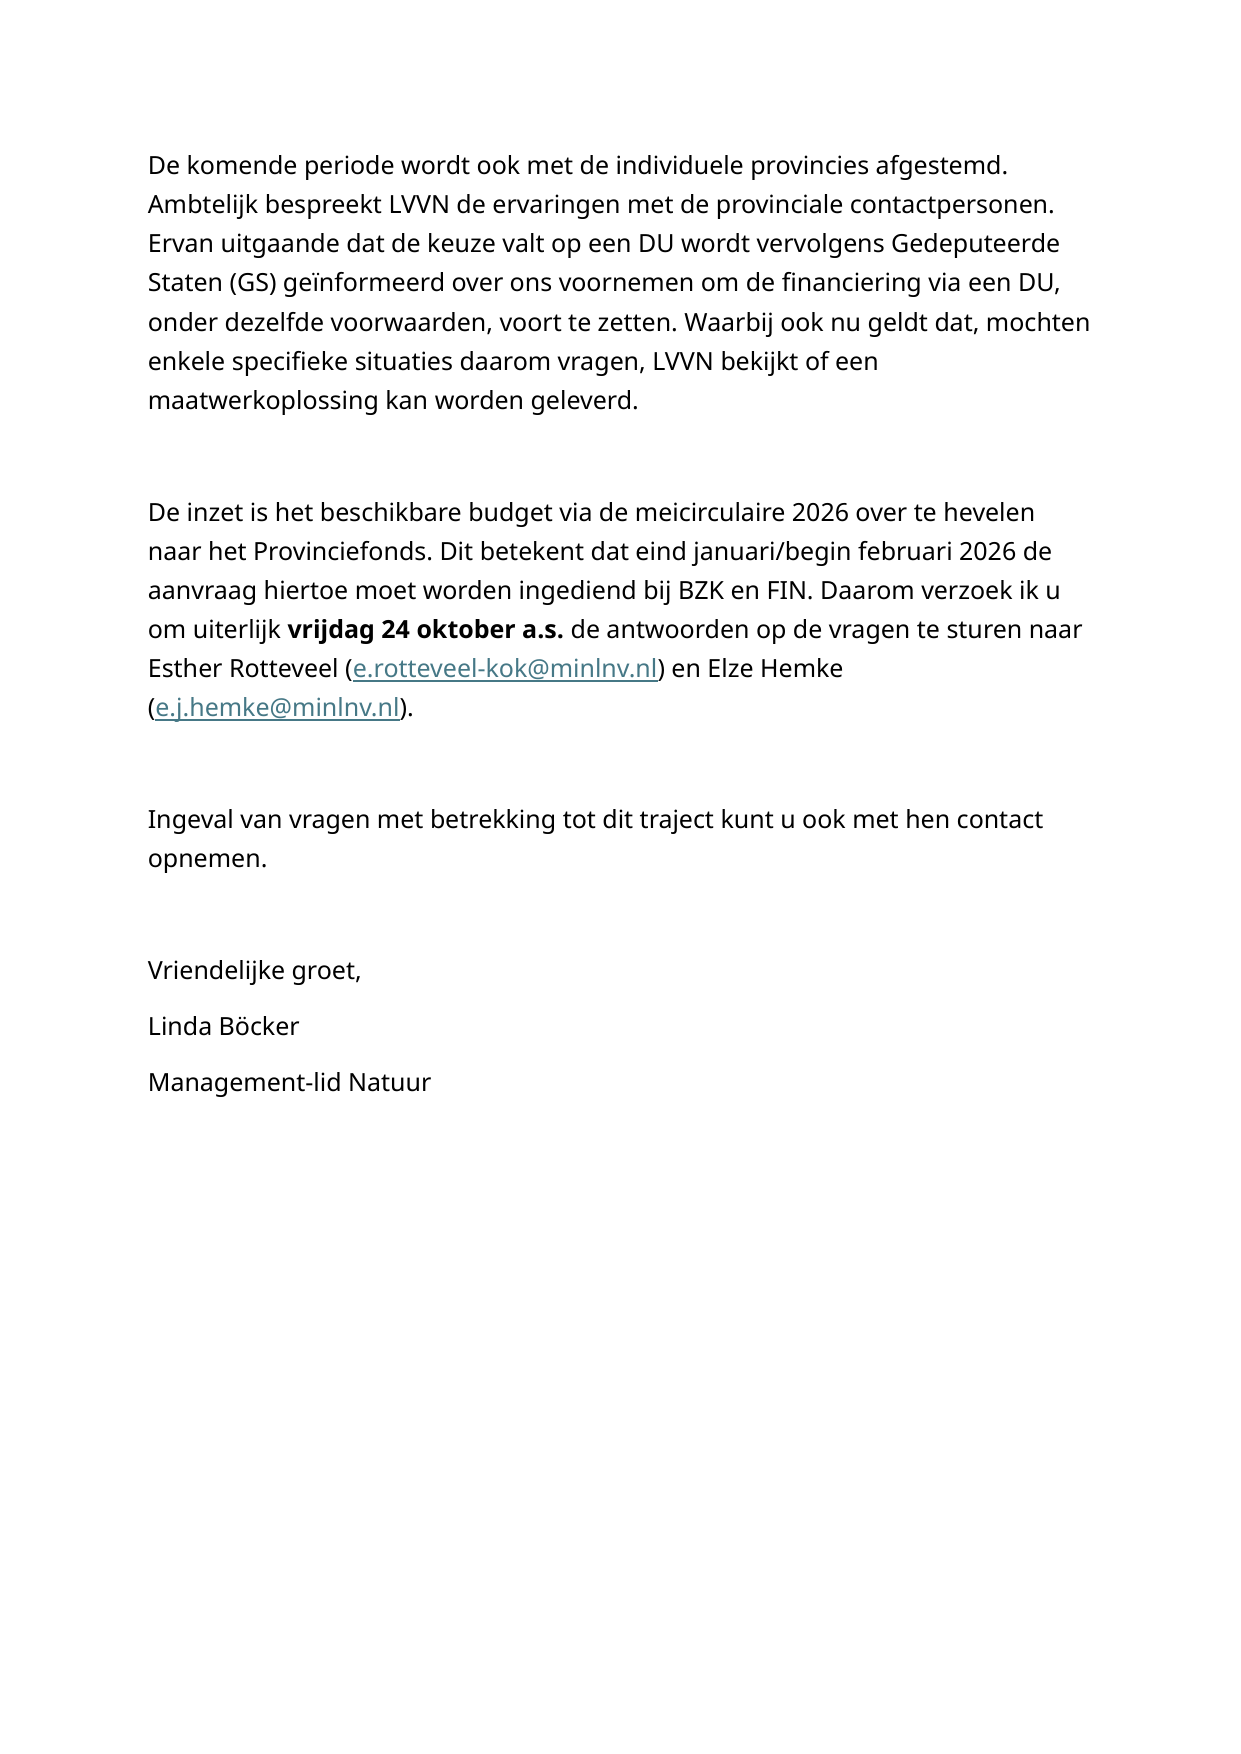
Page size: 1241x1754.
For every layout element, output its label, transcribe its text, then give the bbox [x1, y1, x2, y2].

text Management-lid Natuur [148, 1064, 1093, 1098]
text Ingeval van vragen met betrekking tot dit traject kunt u ook met hen contact opnemen. [148, 802, 1093, 875]
text De inzet is het beschikbare budget via de meicirculaire 2026 over te hevelen naar het Provinciefonds. Dit betekent dat eind januari/begin februari 2026 de aanvraag hiertoe moet worden ingediend bij BZK en FIN. Daarom verzoek ik u om uiterlijk vrijdag 24 oktober a.s. de antwoorden op de vragen te sturen naar Esther Rotteveel (e.rotteveel-kok@minlnv.nl) en Elze Hemke (e.j.hemke@minlnv.nl). [148, 494, 1093, 724]
text Linda Böcker [148, 1008, 1093, 1042]
text Vriendelijke groet, [148, 953, 1093, 987]
text De komende periode wordt ook met de individuele provincies afgestemd. Ambtelijk bespreekt LVVN de ervaringen met de provinciale contactpersonen. Ervan uitgaande dat de keuze valt op een DU wordt vervolgens Gedeputeerde Staten (GS) geïnformeerd over ons voornemen om de financiering via een DU, onder dezelfde voorwaarden, voort te zetten. Waarbij ook nu geldt dat, mochten enkele specifieke situaties daarom vragen, LVVN bekijkt of een maatwerkoplossing kan worden geleverd. [148, 148, 1093, 417]
